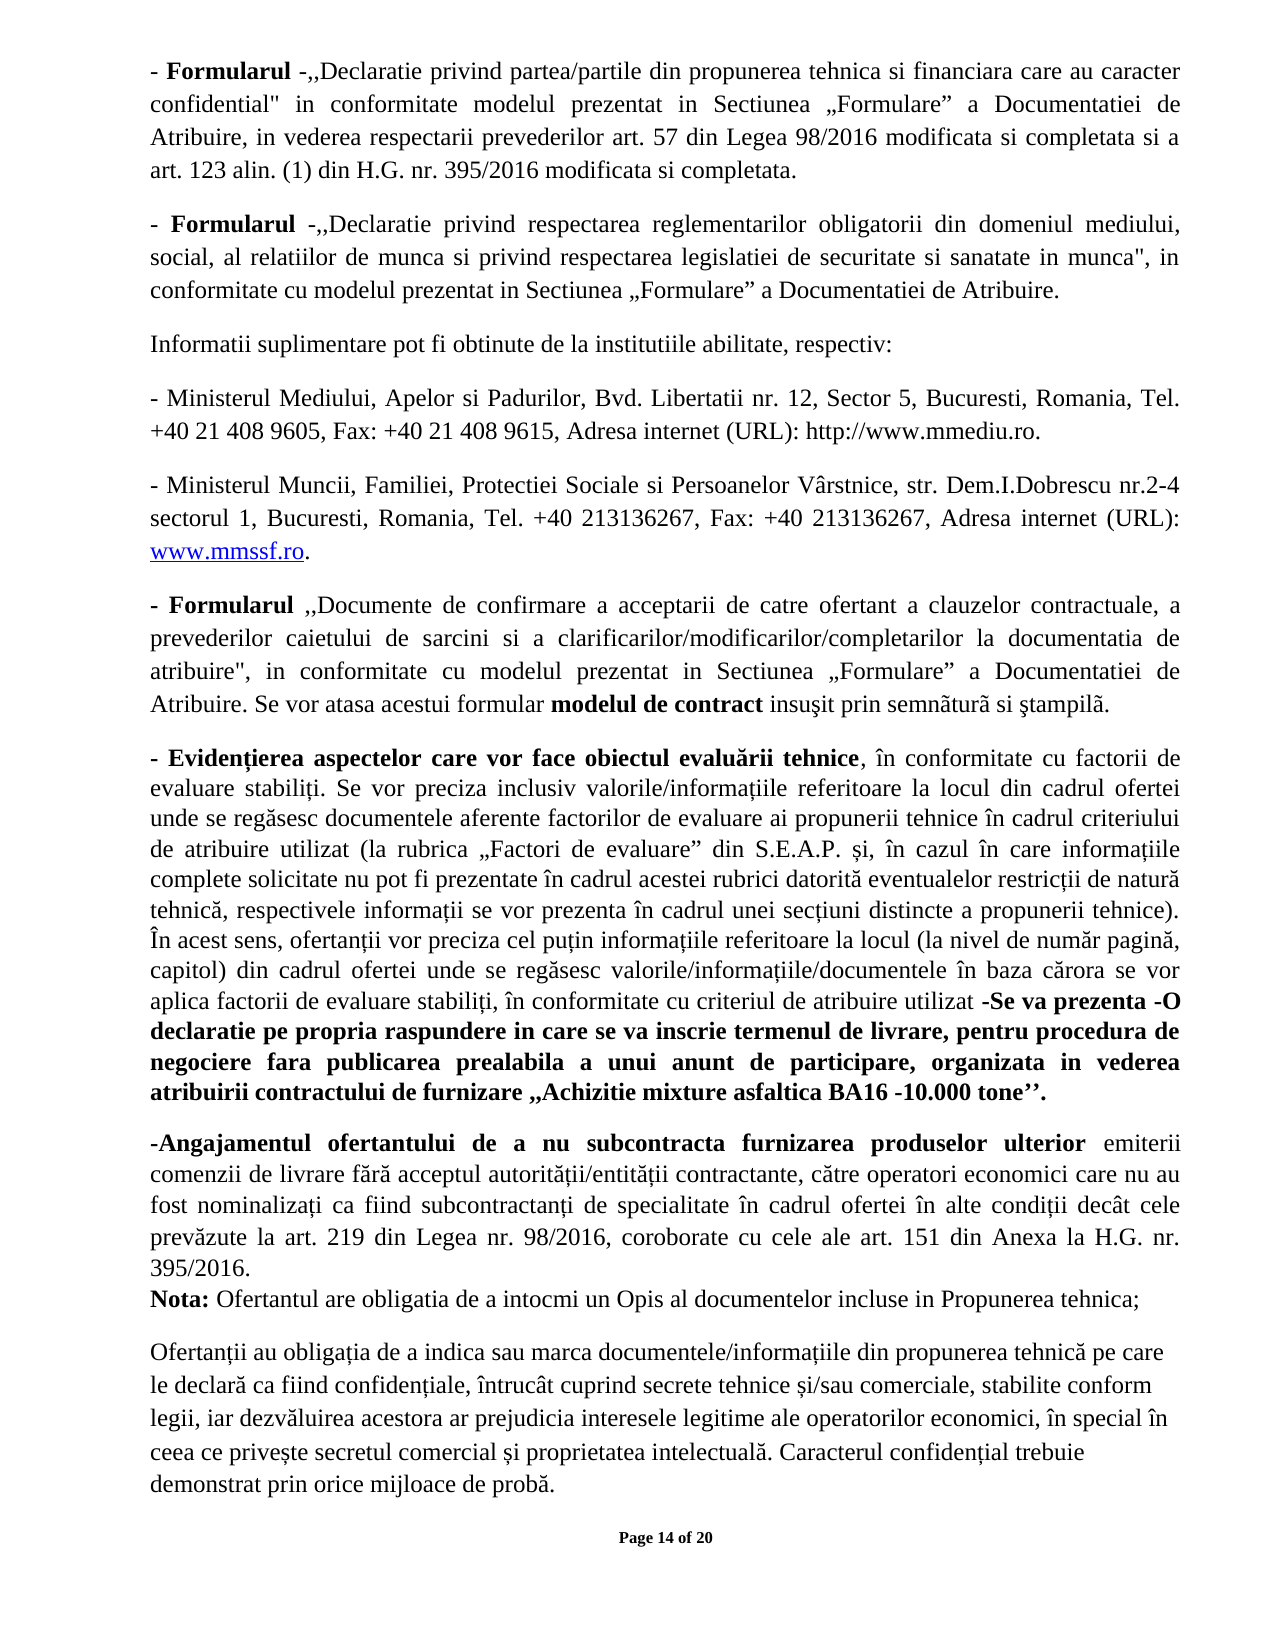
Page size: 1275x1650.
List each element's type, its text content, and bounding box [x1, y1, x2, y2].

text Nota: Ofertantul are obligatia de a intocmi un Opis al documentelor incluse in Propunerea tehnica; [150, 1284, 1181, 1312]
text - Ministerul Mediului, Apelor si Padurilor, Bvd. Libertatii nr. 12, Sector 5, Bucuresti, Romania, Tel. +40 21 408 9605, Fax: +40 21 408 9615, Adresa internet (URL): http://www.mmediu.ro. [150, 383, 1181, 445]
text - Formularul -,,Declaratie privind respectarea reglementarilor obligatorii din domeniul mediului, social, al relatiilor de munca si privind respectarea legislatiei de securitate si sanatate in munca", in conformitate cu modelul prezentat in Sectiunea „Formulare” a Documentatiei de Atribuire. [150, 209, 1181, 304]
text - Formularul ,,Documente de confirmare a acceptarii de catre ofertant a clauzelor contractuale, a prevederilor caietului de sarcini si a clarificarilor/modificarilor/completarilor la documentatia de atribuire", in conformitate cu modelul prezentat in Sectiunea „Formulare” a Documentatiei de Atribuire. Se vor atasa acestui formular modelul de contract insuşit prin semnãturã si ştampilã. [150, 590, 1181, 717]
text - Formularul -,,Declaratie privind partea/partile din propunerea tehnica si financiara care au caracter confidential" in conformitate modelul prezentat in Sectiunea „Formulare” a Documentatiei de Atribuire, in vederea respectarii prevederilor art. 57 din Legea 98/2016 modificata si completata si a art. 123 alin. (1) din H.G. nr. 395/2016 modificata si completata. [150, 56, 1181, 184]
text -Angajamentul ofertantului de a nu subcontracta furnizarea produselor ulterior emiterii comenzii de livrare fără acceptul autorității/entității contractante, către operatori economici care nu au fost nominalizați ca fiind subcontractanți de specialitate în cadrul ofertei în alte condiții decât cele prevăzute la art. 219 din Legea nr. 98/2016, coroborate cu cele ale art. 151 din Anexa la H.G. nr. 395/2016. [150, 1128, 1181, 1281]
text - Evidențierea aspectelor care vor face obiectul evaluării tehnice, în conformitate cu factorii de evaluare stabiliți. Se vor preciza inclusiv valorile/informațiile referitoare la locul din cadrul ofertei unde se regăsesc documentele aferente factorilor de evaluare ai propunerii tehnice în cadrul criteriului de atribuire utilizat (la rubrica „Factori de evaluare” din S.E.A.P. și, în cazul în care informațiile complete solicitate nu pot fi prezentate în cadrul acestei rubrici datorită eventualelor restricții de natură tehnică, respectivele informații se vor prezenta în cadrul unei secțiuni distincte a propunerii tehnice). În acest sens, ofertanții vor preciza cel puțin informațiile referitoare la locul (la nivel de număr pagină, capitol) din cadrul ofertei unde se regăsesc valorile/informațiile/documentele în baza cărora se vor aplica factorii de evaluare stabiliți, în conformitate cu criteriul de atribuire utilizat -Se va prezenta -O declaratie pe propria raspundere in care se va inscrie termenul de livrare, pentru procedura de negociere fara publicarea prealabila a unui anunt de participare, organizata in vederea atribuirii contractului de furnizare ,,Achizitie mixture asfaltica BA16 -10.000 tone’’. [150, 743, 1181, 1106]
text - Ministerul Muncii, Familiei, Protectiei Sociale si Persoanelor Vârstnice, str. Dem.I.Dobrescu nr.2-4 sectorul 1, Bucuresti, Romania, Tel. +40 213136267, Fax: +40 213136267, Adresa internet (URL): www.mmssf.ro. [150, 470, 1181, 564]
text Ofertanții au obligația de a indica sau marca documentele/informațiile din propunerea tehnică pe care le declară ca fiind confidențiale, întrucât cuprind secrete tehnice și/sau comerciale, stabilite conform legii, iar dezvăluirea acestora ar prejudicia interesele legitime ale operatorilor economici, în special în ceea ce privește secretul comercial și proprietatea intelectuală. Caracterul confidențial trebuie demonstrat prin orice mijloace de probă. [150, 1337, 1181, 1498]
text Informatii suplimentare pot fi obtinute de la institutiile abilitate, respectiv: [150, 329, 1181, 358]
